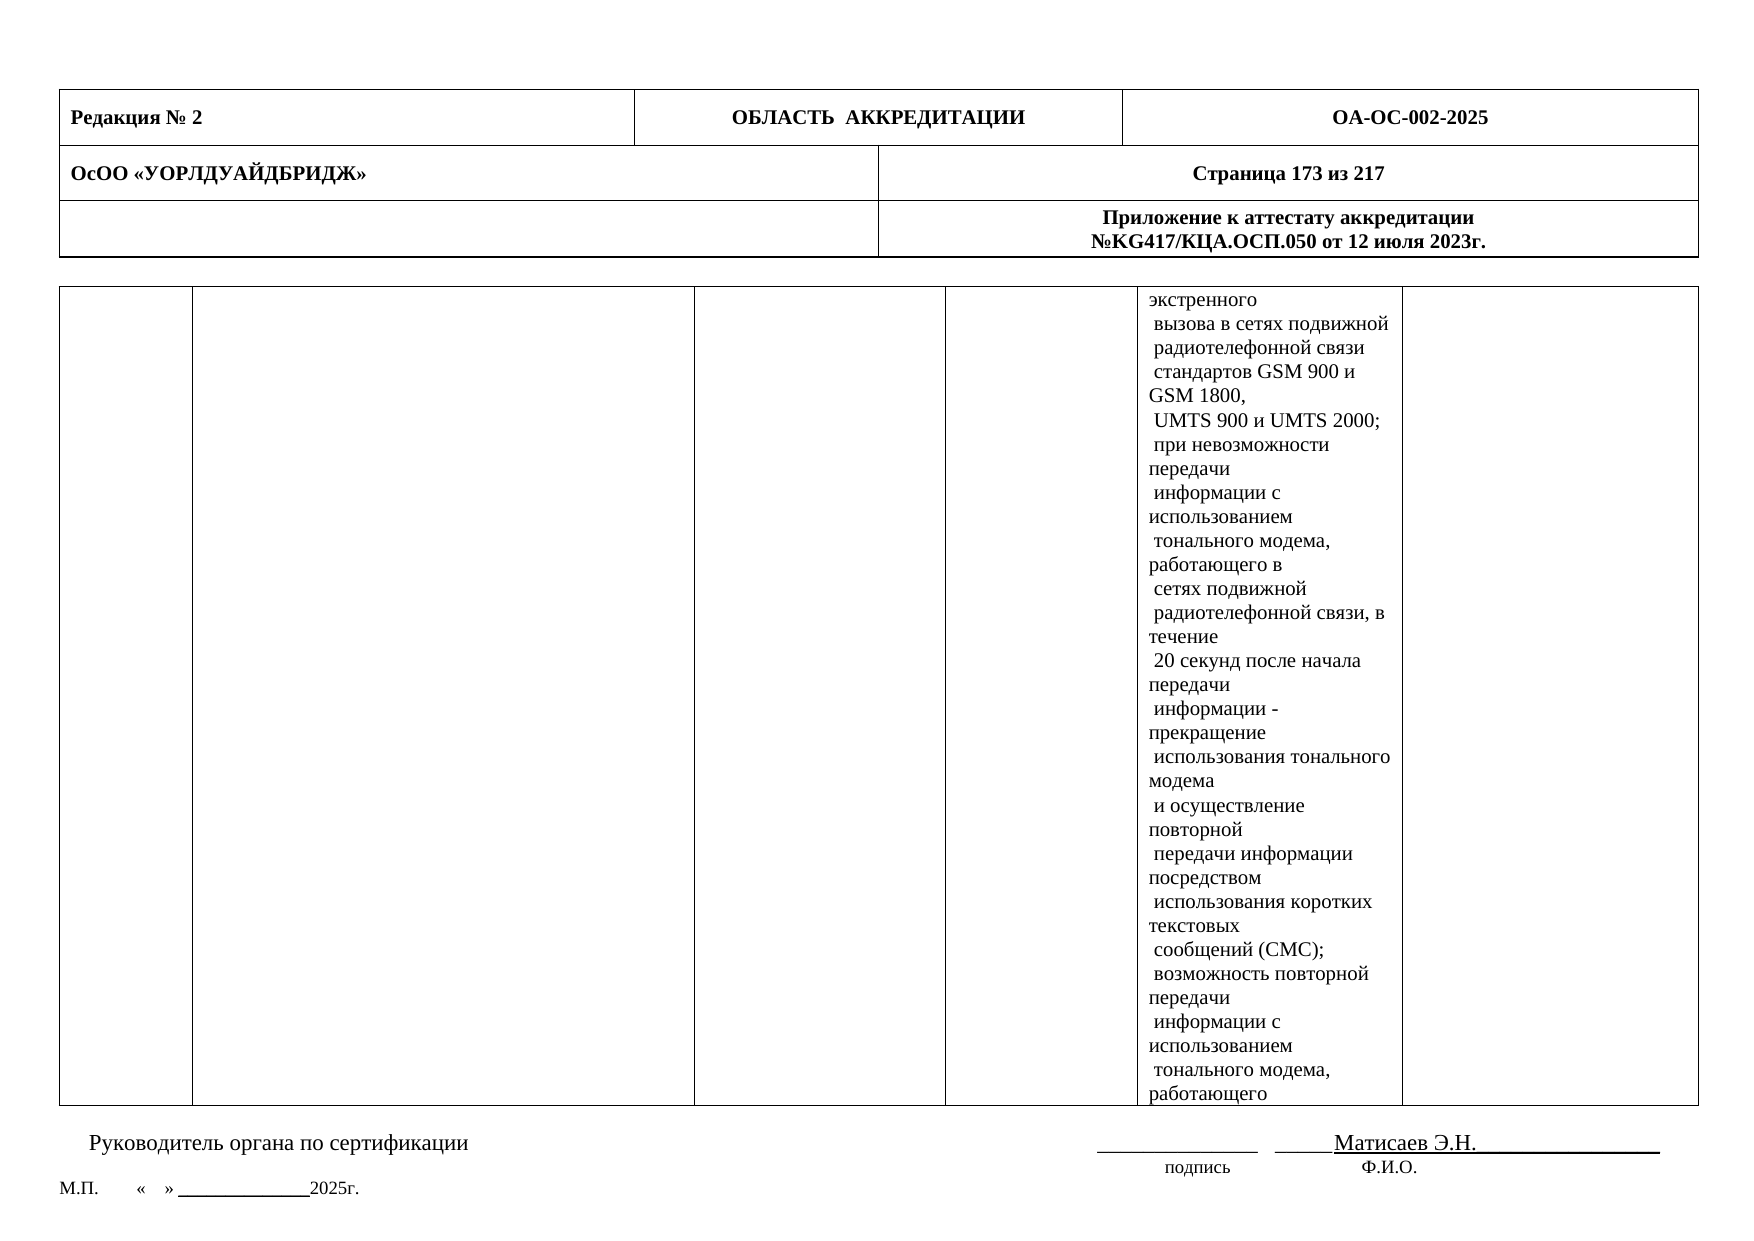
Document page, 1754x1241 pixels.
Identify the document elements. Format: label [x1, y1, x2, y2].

table_cell [695, 287, 945, 1105]
table_cell [1138, 287, 1402, 1105]
table_cell [60, 287, 192, 1105]
table_cell [193, 287, 694, 1105]
table_cell [946, 287, 1137, 1105]
table_cell [1403, 287, 1698, 1105]
